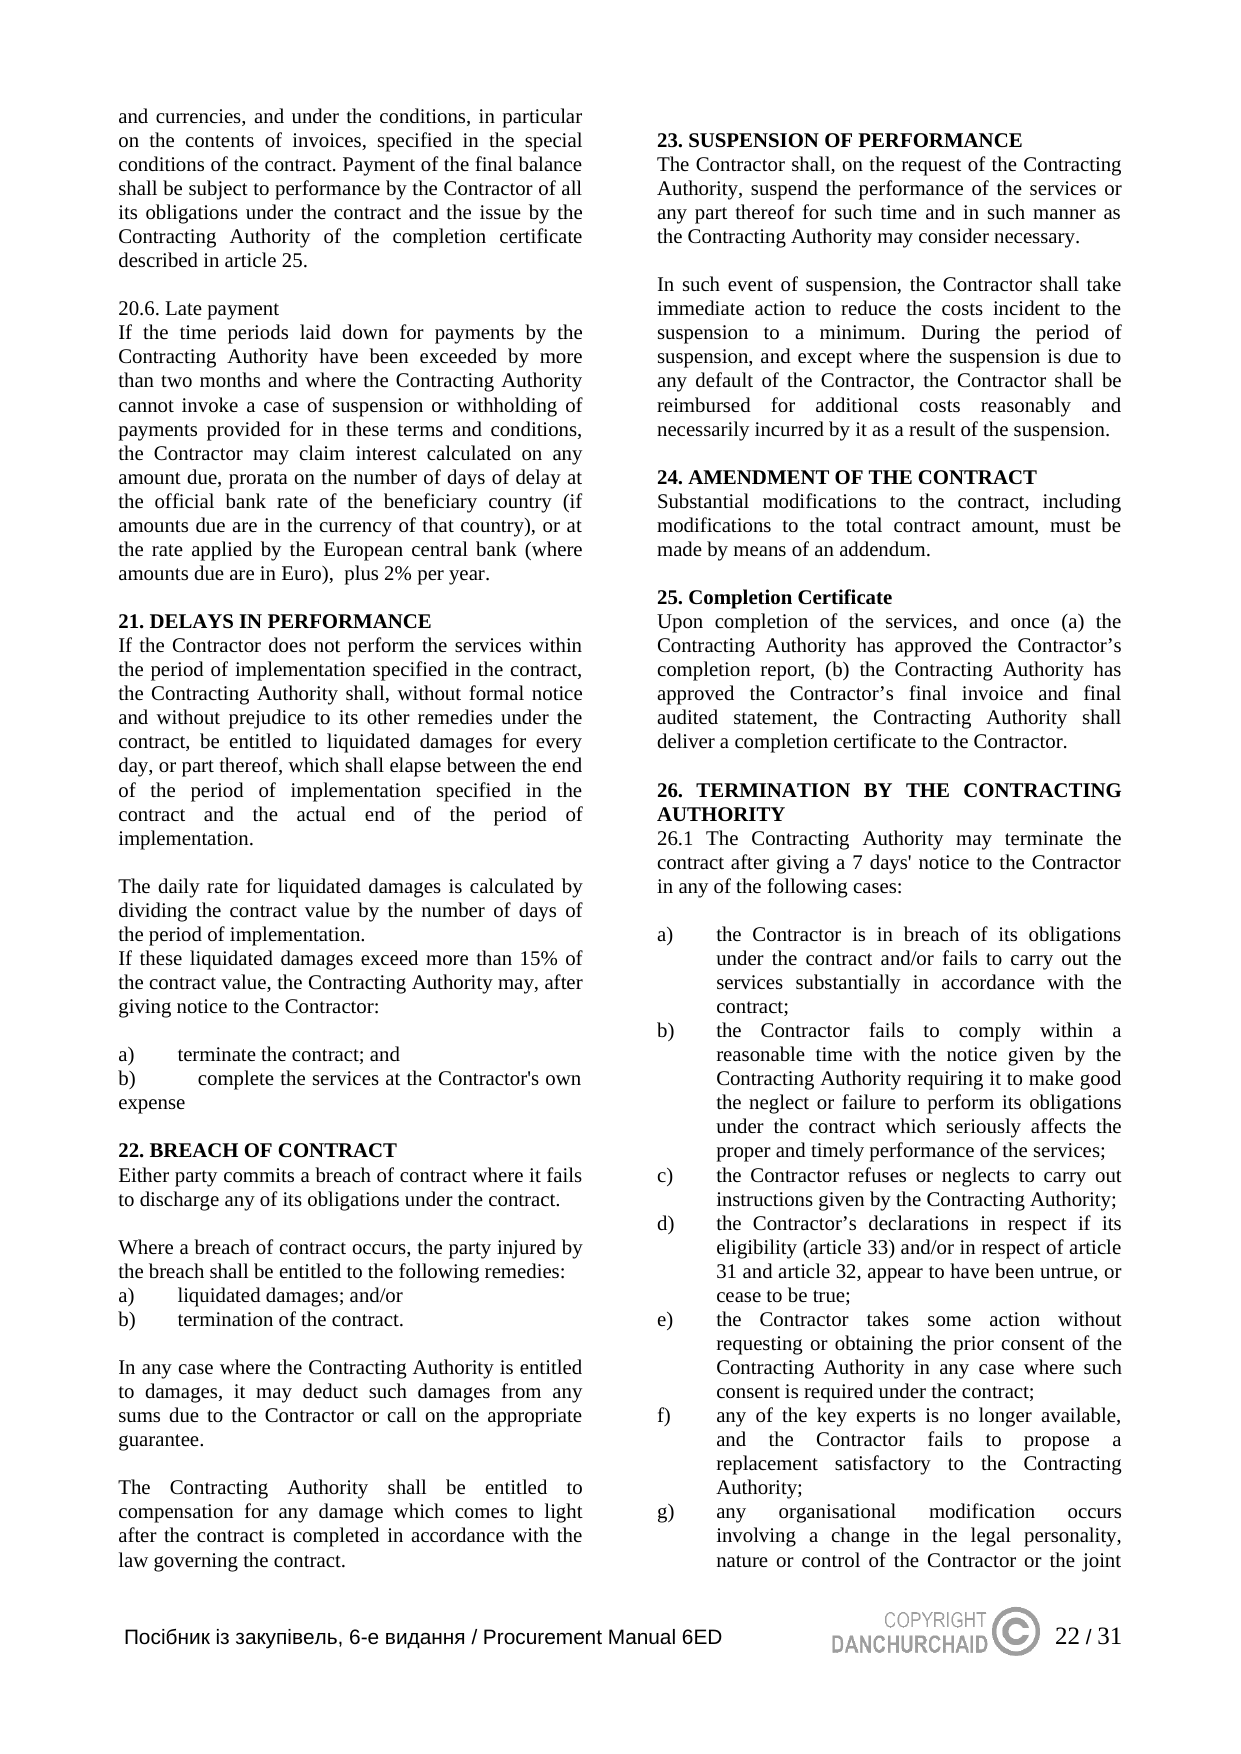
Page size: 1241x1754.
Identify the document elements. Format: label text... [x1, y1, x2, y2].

text In any case where the Contracting Authority is entitled to damages, it may deduct such damages from any sums due to the Contractor or call on the appropriate guarantee. [118, 1355, 583, 1451]
text c) the Contractor refuses or neglects to carry out instructions given by the Contracting Authority; [657, 1162, 1122, 1211]
text d) the Contractor’s declarations in respect if its eligibility (article 33) and/or in respect of article 31 and article 32, appear to have been untrue, or cease to be true; [657, 1211, 1122, 1307]
text The Contracting Authority shall be entitled to compensation for any damage which comes to light after the contract is completed in accordance with the law governing the contract. [118, 1475, 583, 1572]
text 21. DELAYS IN PERFORMANCE [118, 609, 583, 633]
text b) termination of the contract. [118, 1307, 583, 1331]
text 25. Completion Certificate [657, 585, 1122, 609]
text a) liquidated damages; and/or [118, 1283, 583, 1307]
text 24. AMENDMENT OF THE CONTRACT [657, 465, 1122, 489]
text a) terminate the contract; and [118, 1042, 583, 1066]
text 20.6. Late payment [118, 296, 583, 320]
text If the time periods laid down for payments by the Contracting Authority have been exceeded by more than two months and where the Contracting Authority cannot invoke a case of suspension or withholding of payments provided for in these terms and conditions, the Contractor may claim interest calculated on any amount due, prorata on the number of days of delay at the official bank rate of the beneficiary country (if amounts due are in the currency of that country), or at the rate applied by the European central bank (where amounts due are in Euro), plus 2% per year. [118, 320, 583, 585]
text f) any of the key experts is no longer available, and the Contractor fails to propose a replacement satisfactory to the Contracting Authority; [657, 1403, 1122, 1499]
text b) complete the services at the Contractor's own expense [118, 1066, 583, 1114]
text Either party commits a breach of contract where it fails to discharge any of its obligations under the contract. [118, 1162, 583, 1211]
text If the Contractor does not perform the services within the period of implementation specified in the contract, the Contracting Authority shall, without formal notice and without prejudice to its other remedies under the contract, be entitled to liquidated damages for every day, or part thereof, which shall elapse between the end of the period of implementation specified in the contract and the actual end of the period of implementation. [118, 633, 583, 850]
text e) the Contractor takes some action without requesting or obtaining the prior consent of the Contracting Authority in any case where such consent is required under the contract; [657, 1307, 1122, 1403]
title The Contractor shall, on the request of the Contracting Authority, suspend the performance of the services or any part thereof for such time and in such manner as the Contracting Authority may consider necessary. [657, 152, 1122, 248]
picture [830, 1602, 1044, 1660]
text 26.1 The Contracting Authority may terminate the contract after giving a 7 days' notice to the Contractor in any of the following cases: [657, 826, 1122, 898]
text Upon completion of the services, and once (a) the Contracting Authority has approved the Contractor’s completion report, (b) the Contracting Authority has approved the Contractor’s final invoice and final audited statement, the Contracting Authority shall deliver a completion certificate to the Contractor. [657, 609, 1122, 753]
text 26. TERMINATION BY THE CONTRACTING AUTHORITY [657, 777, 1122, 826]
text Substantial modifications to the contract, including modifications to the total contract amount, must be made by means of an addendum. [657, 489, 1122, 561]
text b) the Contractor fails to comply within a reasonable time with the notice given by the Contracting Authority requiring it to make good the neglect or failure to perform its obligations under the contract which seriously affects the proper and timely performance of the services; [657, 1018, 1122, 1162]
text 22. BREACH OF CONTRACT [118, 1138, 583, 1162]
text Where a breach of contract occurs, the party injured by the breach shall be entitled to the following remedies: [118, 1235, 583, 1283]
text 23. SUSPENSION OF PERFORMANCE [657, 128, 1122, 152]
text If these liquidated damages exceed more than 15% of the contract value, the Contracting Authority may, after giving notice to the Contractor: [118, 946, 583, 1018]
text a) the Contractor is in breach of its obligations under the contract and/or fails to carry out the services substantially in accordance with the contract; [657, 922, 1122, 1018]
text The daily rate for liquidated damages is calculated by dividing the contract value by the number of days of the period of implementation. [118, 874, 583, 946]
text In such event of suspension, the Contractor shall take immediate action to reduce the costs incident to the suspension to a minimum. During the period of suspension, and except where the suspension is due to any default of the Contractor, the Contractor shall be reimbursed for additional costs reasonably and necessarily incurred by it as a result of the suspension. [657, 272, 1122, 441]
